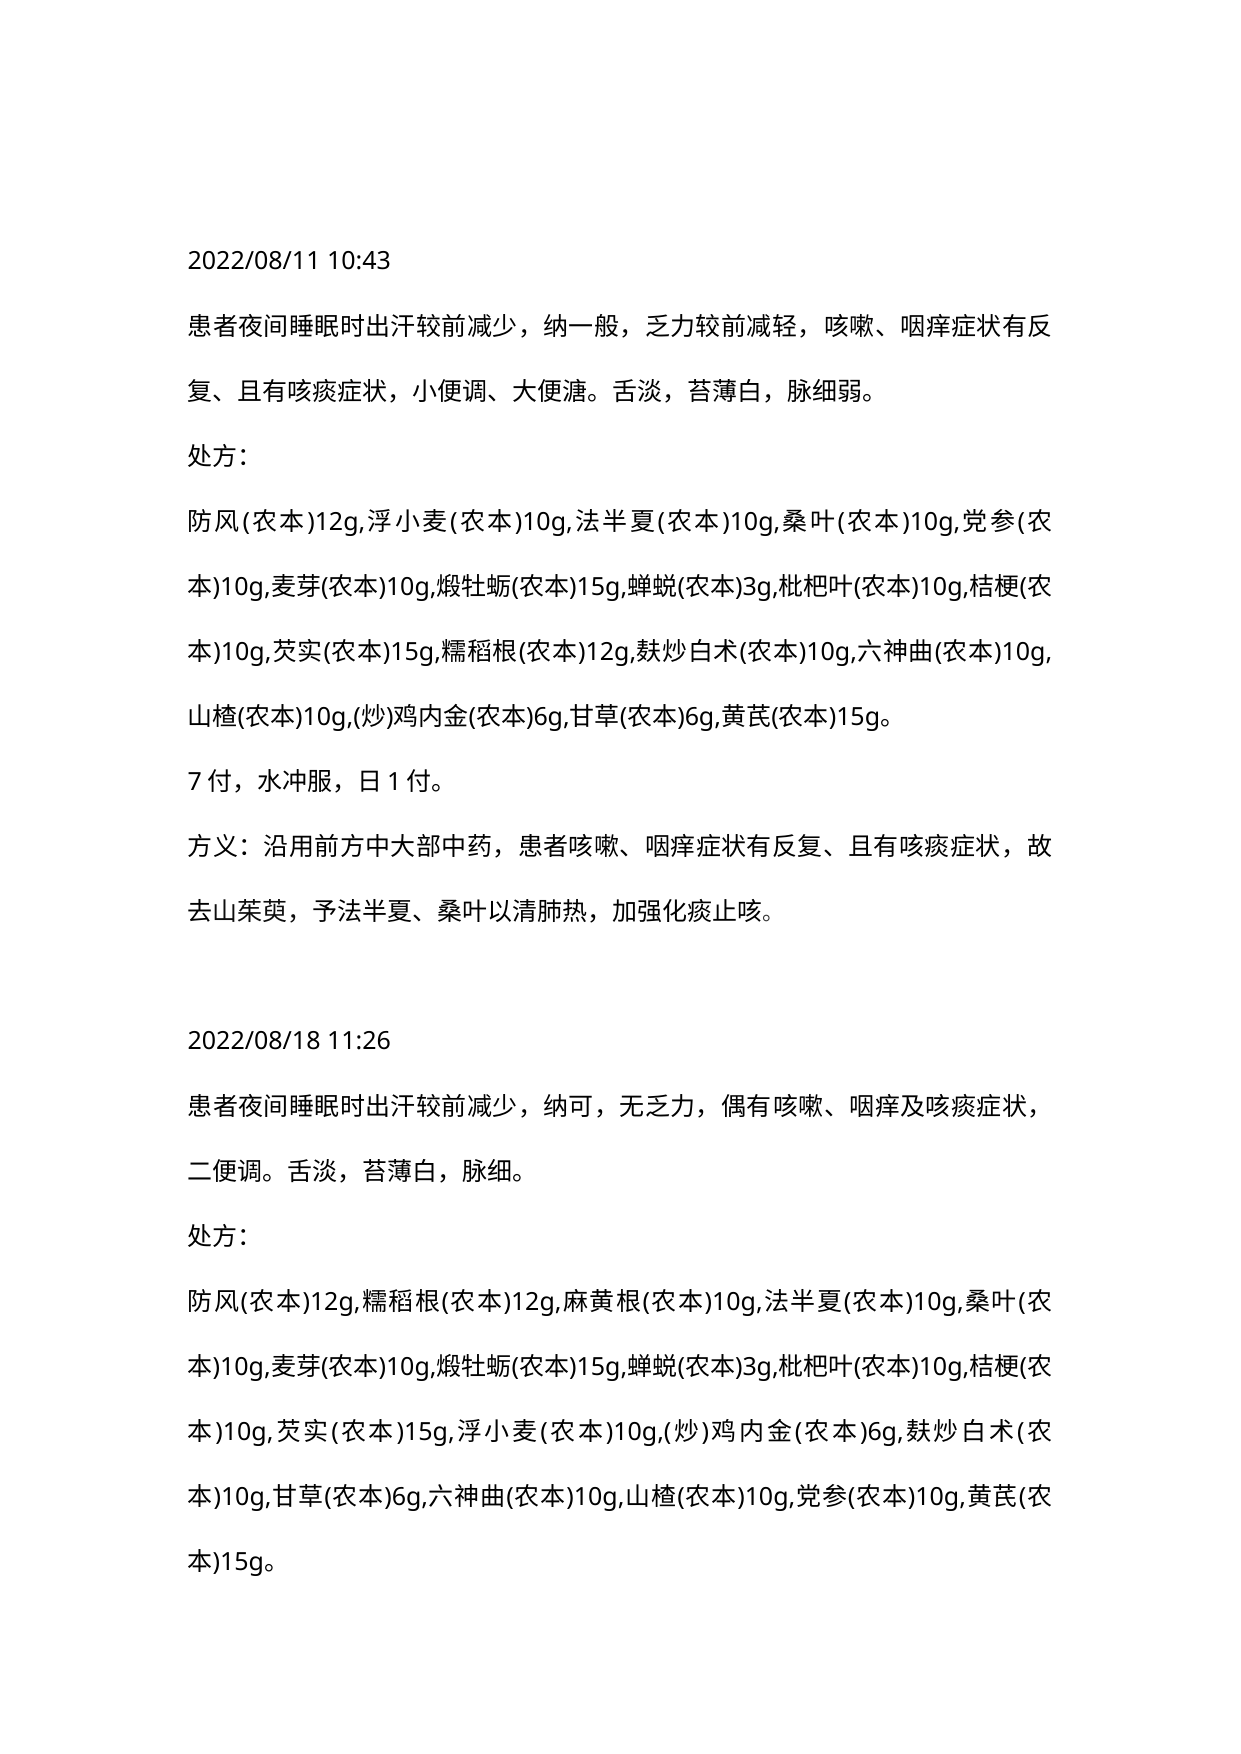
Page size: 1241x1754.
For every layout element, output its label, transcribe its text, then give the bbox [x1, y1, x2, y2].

text 2022/08/18 11:26 [187, 1007, 1053, 1072]
text 2022/08/11 10:43 [187, 227, 1053, 292]
text 7付，水冲服，日1付。 [187, 747, 1053, 812]
text 患者夜间睡眠时出汗较前减少，纳一般，乏力较前减轻，咳嗽、咽痒症状有反复、且有咳痰症状，小便调、大便溏。舌淡，苔薄白，脉细弱。 [187, 292, 1053, 422]
text 处方： [187, 422, 1053, 487]
text 处方： [187, 1202, 1053, 1267]
text 防风(农本)12g,浮小麦(农本)10g,法半夏(农本)10g,桑叶(农本)10g,党参(农本)10g,麦芽(农本)10g,煅牡蛎(农本)15g,蝉蜕(农本)3g,枇杷叶(农本)10g,桔梗(农本)10g,芡实(农本)15g,糯稻根(农本)12g,麸炒白术(农本)10g,六神曲(农本)10g,山楂(农本)10g,(炒)鸡内金(农本)6g,甘草(农本)6g,黄芪(农本)15g。 [187, 487, 1053, 747]
text 防风(农本)12g,糯稻根(农本)12g,麻黄根(农本)10g,法半夏(农本)10g,桑叶(农本)10g,麦芽(农本)10g,煅牡蛎(农本)15g,蝉蜕(农本)3g,枇杷叶(农本)10g,桔梗(农本)10g,芡实(农本)15g,浮小麦(农本)10g,(炒)鸡内金(农本)6g,麸炒白术(农本)10g,甘草(农本)6g,六神曲(农本)10g,山楂(农本)10g,党参(农本)10g,黄芪(农本)15g。 [187, 1267, 1053, 1592]
text 方义：沿用前方中大部中药，患者咳嗽、咽痒症状有反复、且有咳痰症状，故去山茱萸，予法半夏、桑叶以清肺热，加强化痰止咳。 [187, 812, 1053, 942]
text 患者夜间睡眠时出汗较前减少，纳可，无乏力，偶有咳嗽、咽痒及咳痰症状，二便调。舌淡，苔薄白，脉细。 [187, 1072, 1053, 1202]
